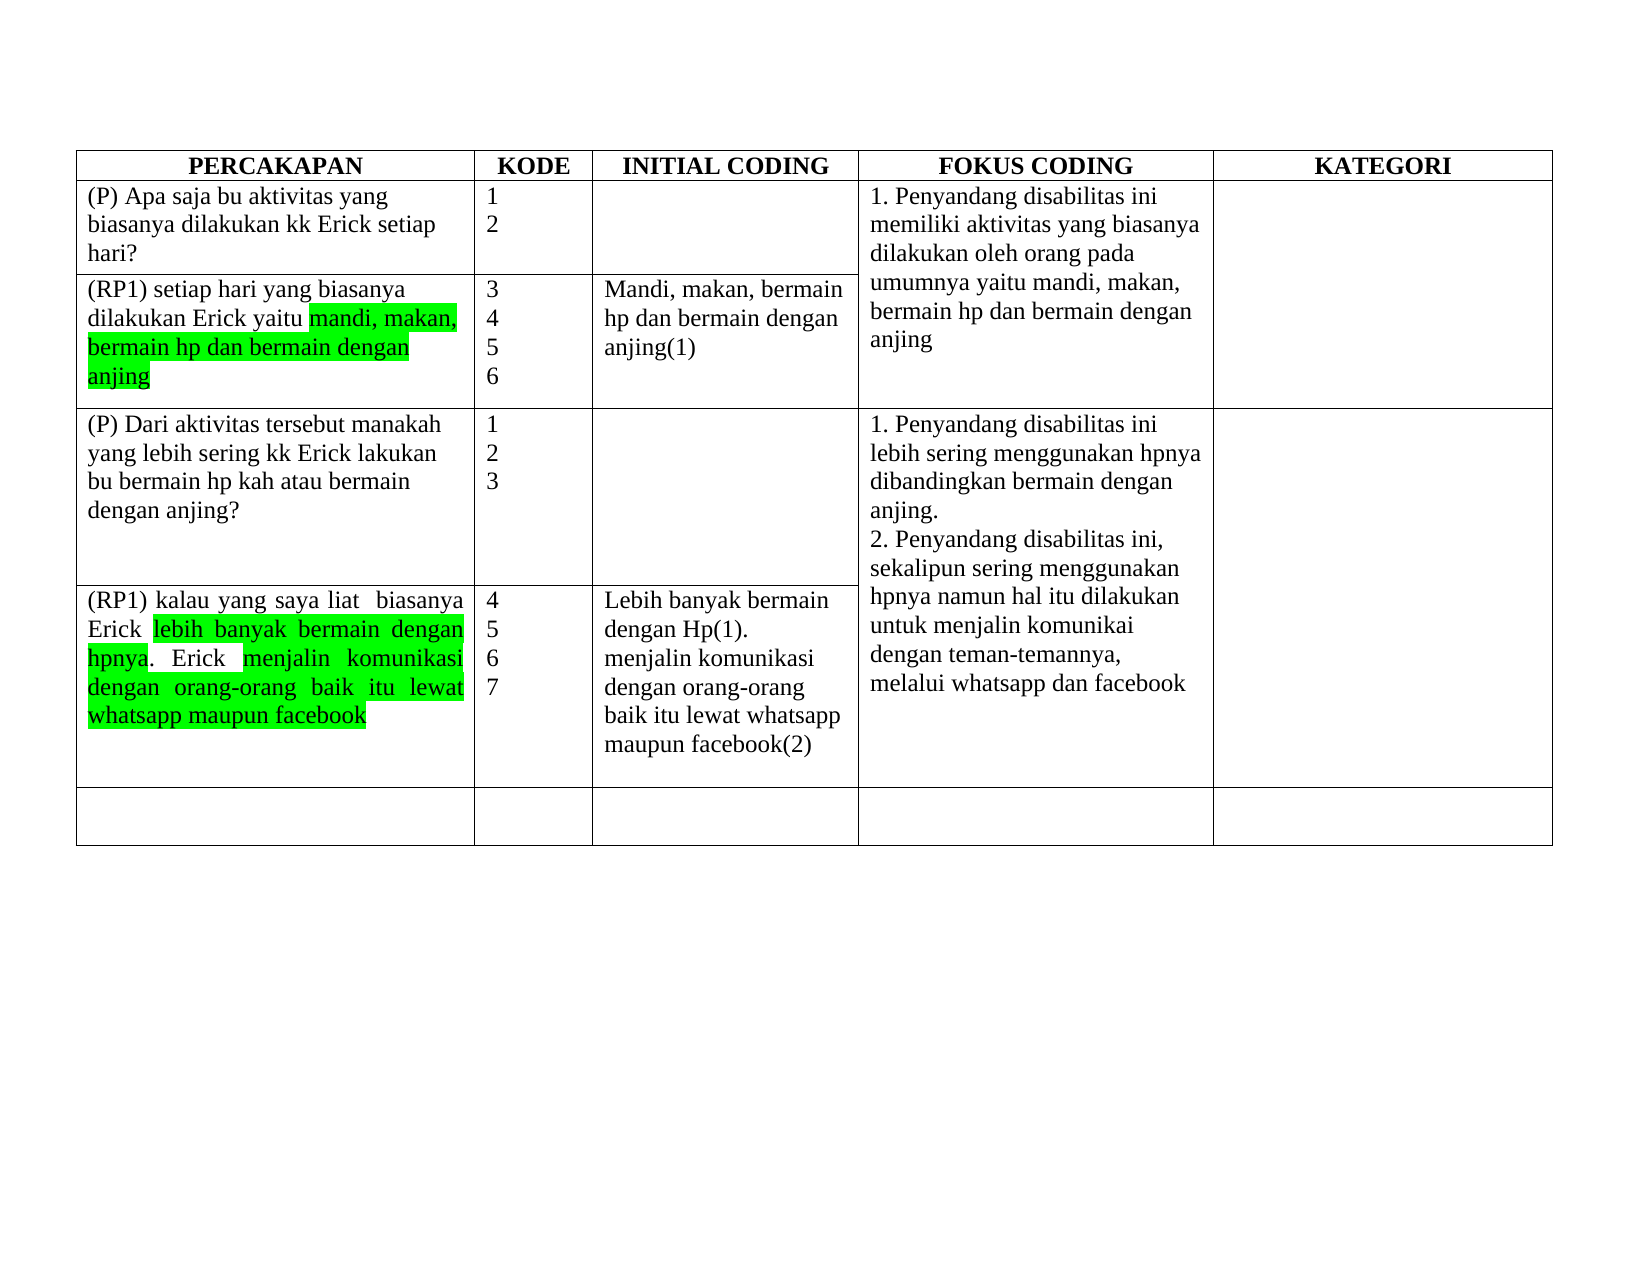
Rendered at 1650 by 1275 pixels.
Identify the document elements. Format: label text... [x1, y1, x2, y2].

table_cell 4 5 6 7 [475, 586, 592, 787]
table_cell [475, 788, 592, 845]
table_cell 1 2 3 [475, 409, 592, 584]
table_cell 3 4 5 6 [475, 275, 592, 408]
table_cell Lebih banyak bermain dengan Hp(1). menjalin komunikasi dengan orang-orang baik itu lewat whatsapp maupun facebook(2) [593, 586, 858, 787]
table_header KODE [475, 151, 592, 180]
table_cell (RP1) kalau yang saya liat biasanya Erick lebih banyak bermain dengan hpnya. Erick menjalin komunikasi dengan orang-orang baik itu lewat whatsapp maupun facebook [77, 586, 474, 787]
table_cell [1214, 409, 1552, 787]
table_cell [77, 788, 474, 845]
table_cell Mandi, makan, bermain hp dan bermain dengan anjing(1) [593, 275, 858, 408]
table_cell (RP1) setiap hari yang biasanya dilakukan Erick yaitu mandi, makan, bermain hp dan bermain dengan anjing [77, 275, 474, 408]
table_cell (P) Apa saja bu aktivitas yang biasanya dilakukan kk Erick setiap hari? [77, 181, 474, 273]
table_header INITIAL CODING [593, 151, 858, 180]
table_cell 1 2 [475, 181, 592, 273]
table_cell (P) Dari aktivitas tersebut manakah yang lebih sering kk Erick lakukan bu bermain hp kah atau bermain dengan anjing? [77, 409, 474, 584]
table_cell 1. Penyandang disabilitas ini lebih sering menggunakan hpnya dibandingkan bermain dengan anjing. 2. Penyandang disabilitas ini, sekalipun sering menggunakan hpnya namun hal itu dilakukan untuk menjalin komunikai dengan teman-temannya, melalui whatsapp dan facebook [859, 409, 1213, 787]
table_header FOKUS CODING [859, 151, 1213, 180]
table_cell 1. Penyandang disabilitas ini memiliki aktivitas yang biasanya dilakukan oleh orang pada umumnya yaitu mandi, makan, bermain hp dan bermain dengan anjing [859, 181, 1213, 408]
table_cell [1214, 181, 1552, 408]
table_cell [1214, 788, 1552, 845]
table_cell [593, 788, 858, 845]
table_cell [859, 788, 1213, 845]
table_header KATEGORI [1214, 151, 1552, 180]
table_cell [593, 181, 858, 273]
table_header PERCAKAPAN [77, 151, 474, 180]
table_cell [593, 409, 858, 584]
